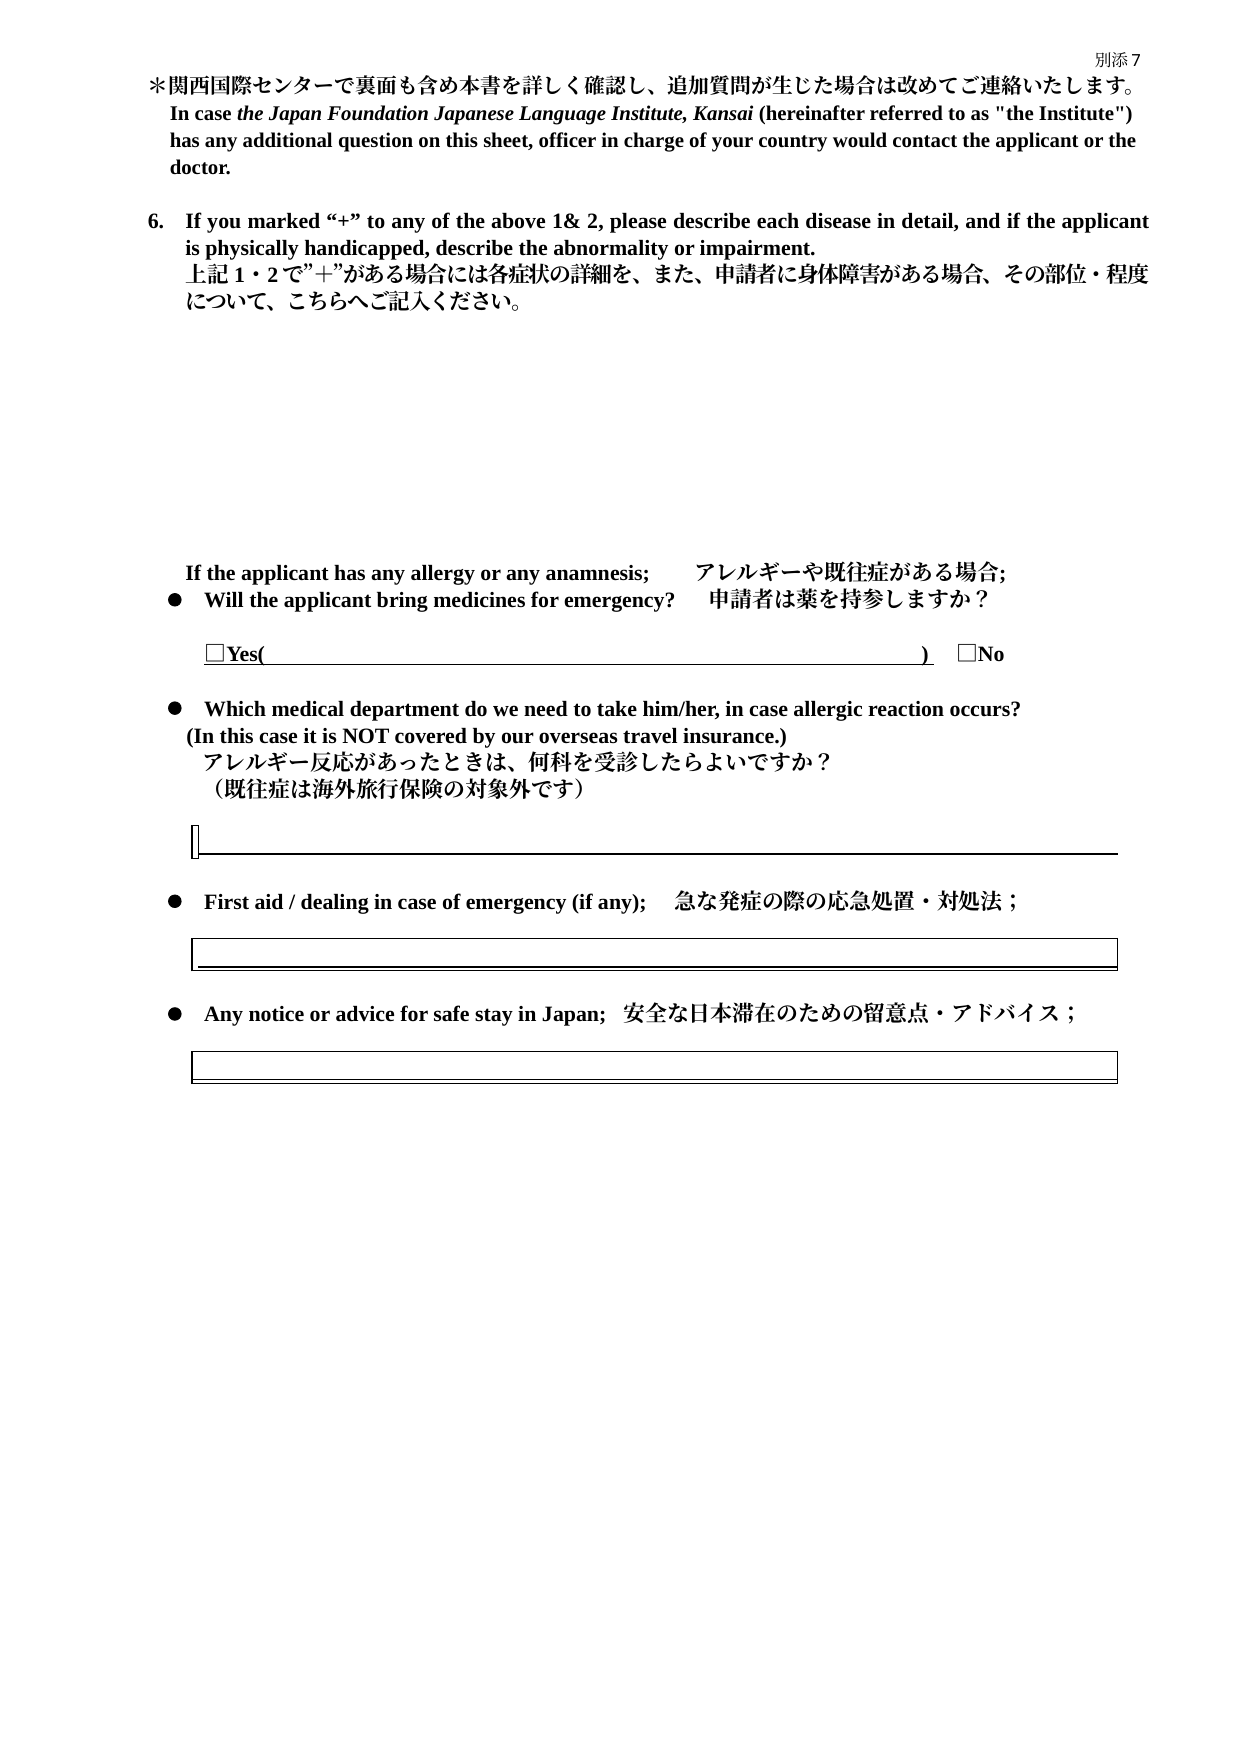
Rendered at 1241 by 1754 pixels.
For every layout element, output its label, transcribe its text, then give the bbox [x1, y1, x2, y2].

text If the applicant has any allergy or any anamnesis; アレルギーや既往症がある場合; [185, 559, 1152, 586]
list Will the applicant bring medicines for emergency? 申請者は薬を持参しますか？ [166, 586, 1152, 613]
text アレルギー反応があったときは、何科を受診したらよいですか？ [148, 748, 1152, 776]
text ＊関西国際センターで裏面も含め本書を詳しく確認し、追加質問が生じた場合は改めてご連絡いたします。 [148, 71, 1152, 98]
text In case the Japan Foundation Japanese Language Institute, Kansai (hereinafter referred to as "the Institute") has any additional question on this sheet, officer in charge of your country would contact the applicant or the doctor. [169, 98, 1152, 180]
text □Yes( ) □No [160, 640, 1152, 667]
text 上記1・2で”＋”がある場合には各症状の詳細を、また、申請者に身体障害がある場合、その部位・程度について、こちらへご記入ください。 [185, 261, 1152, 315]
list Any notice or advice for safe stay in Japan; 安全な日本滞在のための留意点・アドバイス； [166, 997, 1152, 1028]
list If you marked “+” to any of the above 1& 2, please describe each disease in detail, and if the applicant is physically handicapped, describe the abnormality or impairment. [148, 207, 1152, 261]
list First aid / dealing in case of emergency (if any); 急な発症の際の応急処置・対処法； [166, 884, 1152, 915]
text （既往症は海外旅行保険の対象外です） [148, 776, 1152, 803]
text (In this case it is NOT covered by our overseas travel insurance.) [148, 721, 1152, 748]
list Which medical department do we need to take him/her, in case allergic reaction occurs? [166, 694, 1152, 721]
